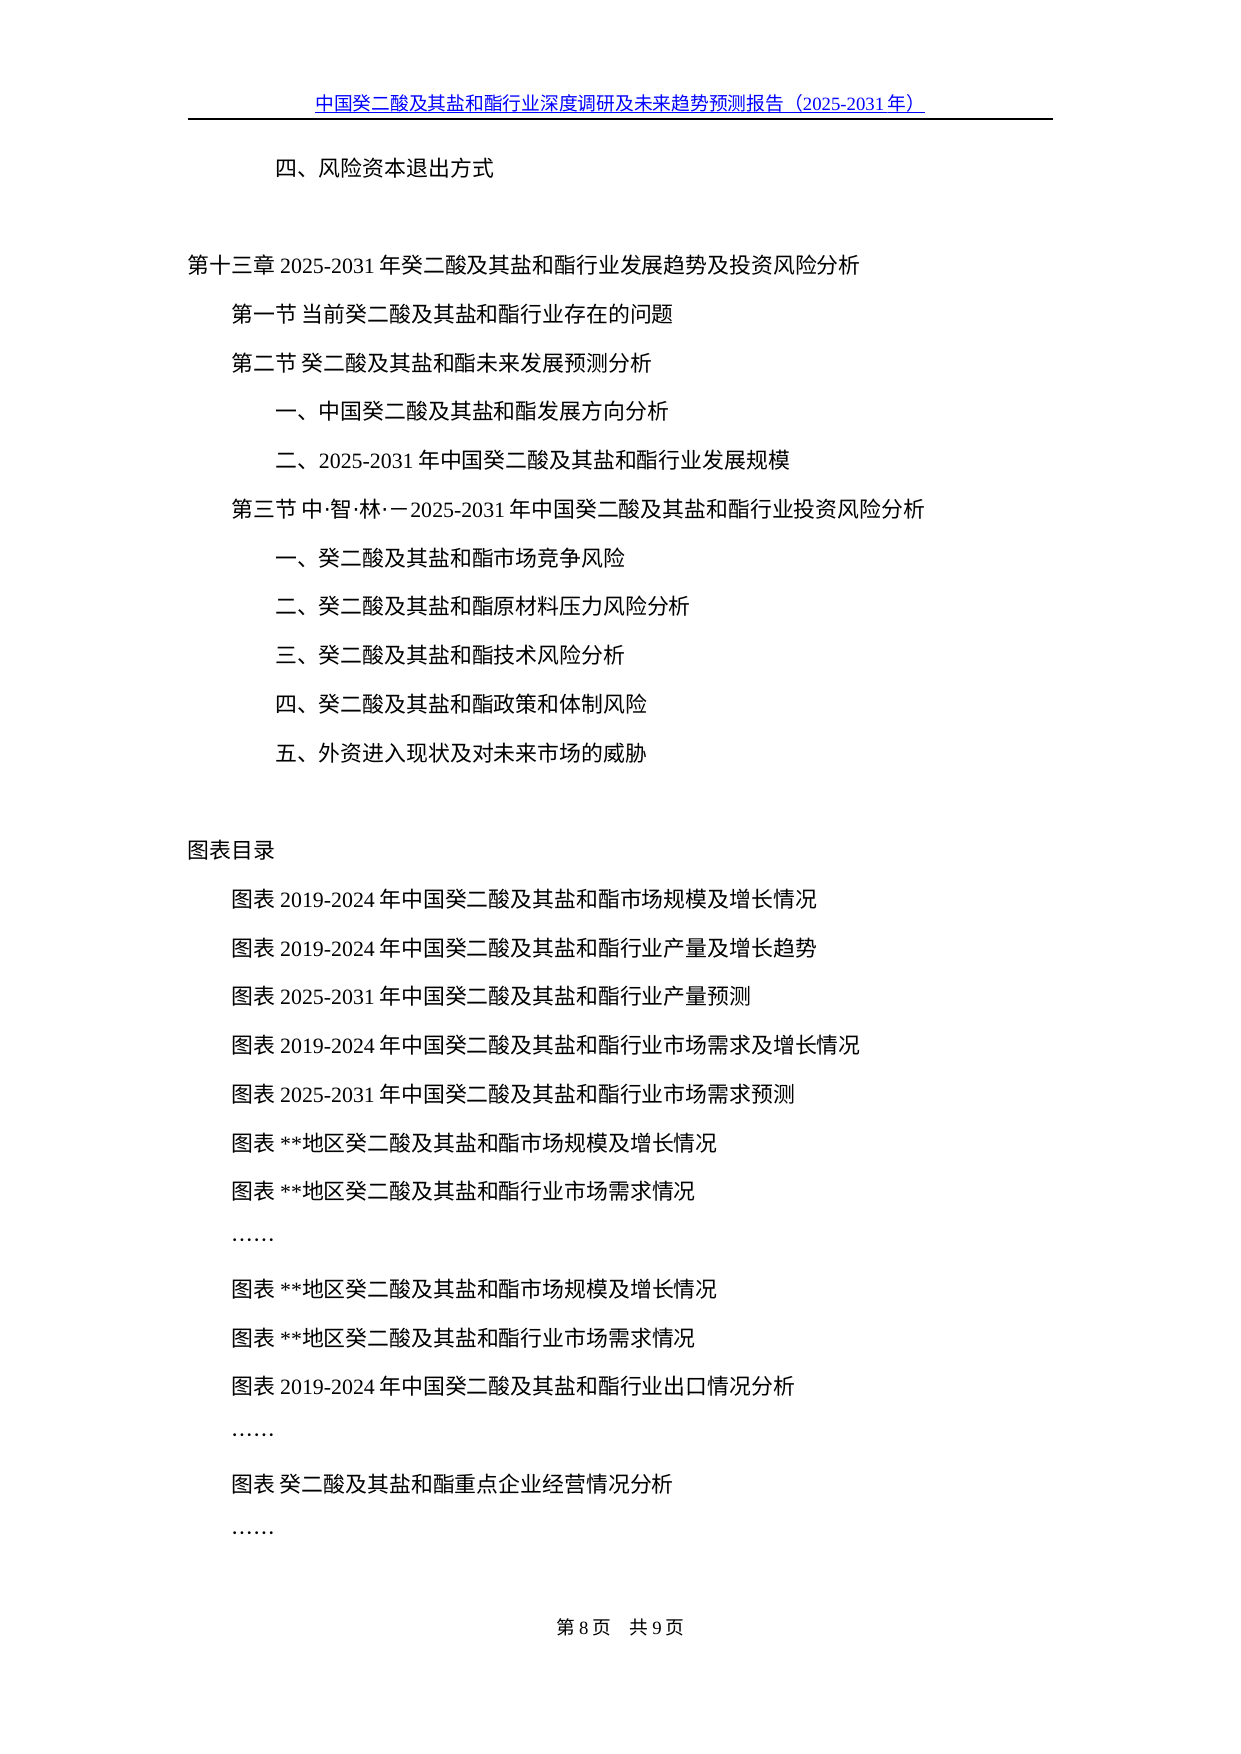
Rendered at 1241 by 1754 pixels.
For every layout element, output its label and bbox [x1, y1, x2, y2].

text [187, 150, 1053, 1548]
